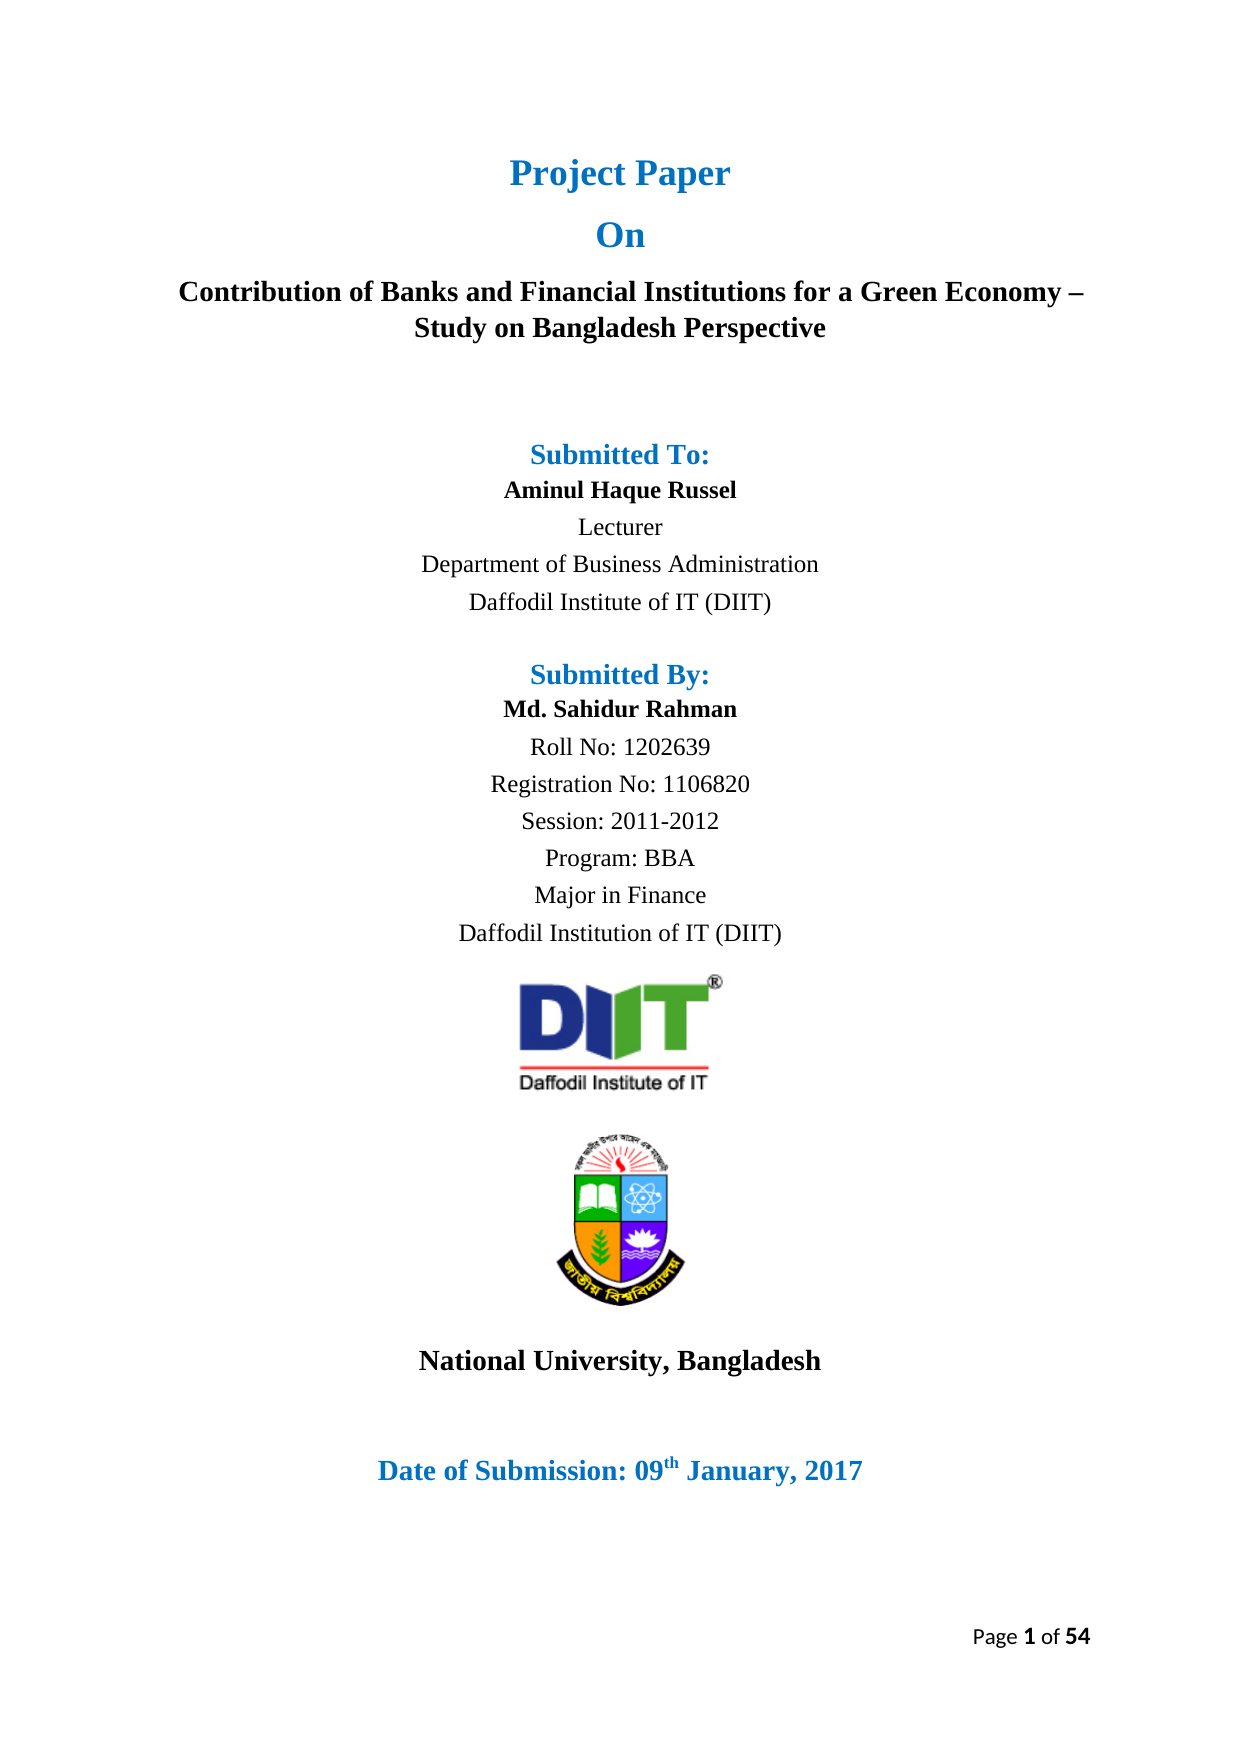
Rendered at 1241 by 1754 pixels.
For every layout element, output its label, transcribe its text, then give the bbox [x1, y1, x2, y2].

text Major in Finance [150, 880, 1090, 909]
text Lecturer [150, 512, 1090, 541]
text Session: 2011-2012 [150, 806, 1090, 835]
text Daffodil Institute of IT (DIIT) [150, 587, 1090, 615]
text Submitted To: [150, 437, 1090, 471]
text On [150, 212, 1090, 255]
text Date of Submission: 09th January, 2017 [150, 1453, 1090, 1486]
text Roll No: 1202639 [150, 732, 1090, 760]
text Submitted By: [150, 657, 1090, 690]
text Department of Business Administration [150, 549, 1090, 578]
text Registration No: 1106820 [150, 769, 1090, 798]
text Daffodil Institution of IT (DIIT) [150, 918, 1090, 946]
text Aminul Haque Russel [150, 475, 1090, 504]
text Project Paper [150, 150, 1090, 193]
picture [506, 971, 734, 1096]
text Md. Sahidur Rahman [150, 694, 1090, 723]
picture [552, 1129, 688, 1310]
text Contribution of Banks and Financial Institutions for a Green Economy – Study on Bangladesh Perspective [150, 274, 1090, 344]
text Program: BBA [150, 843, 1090, 872]
text National University, Bangladesh [150, 1343, 1090, 1376]
